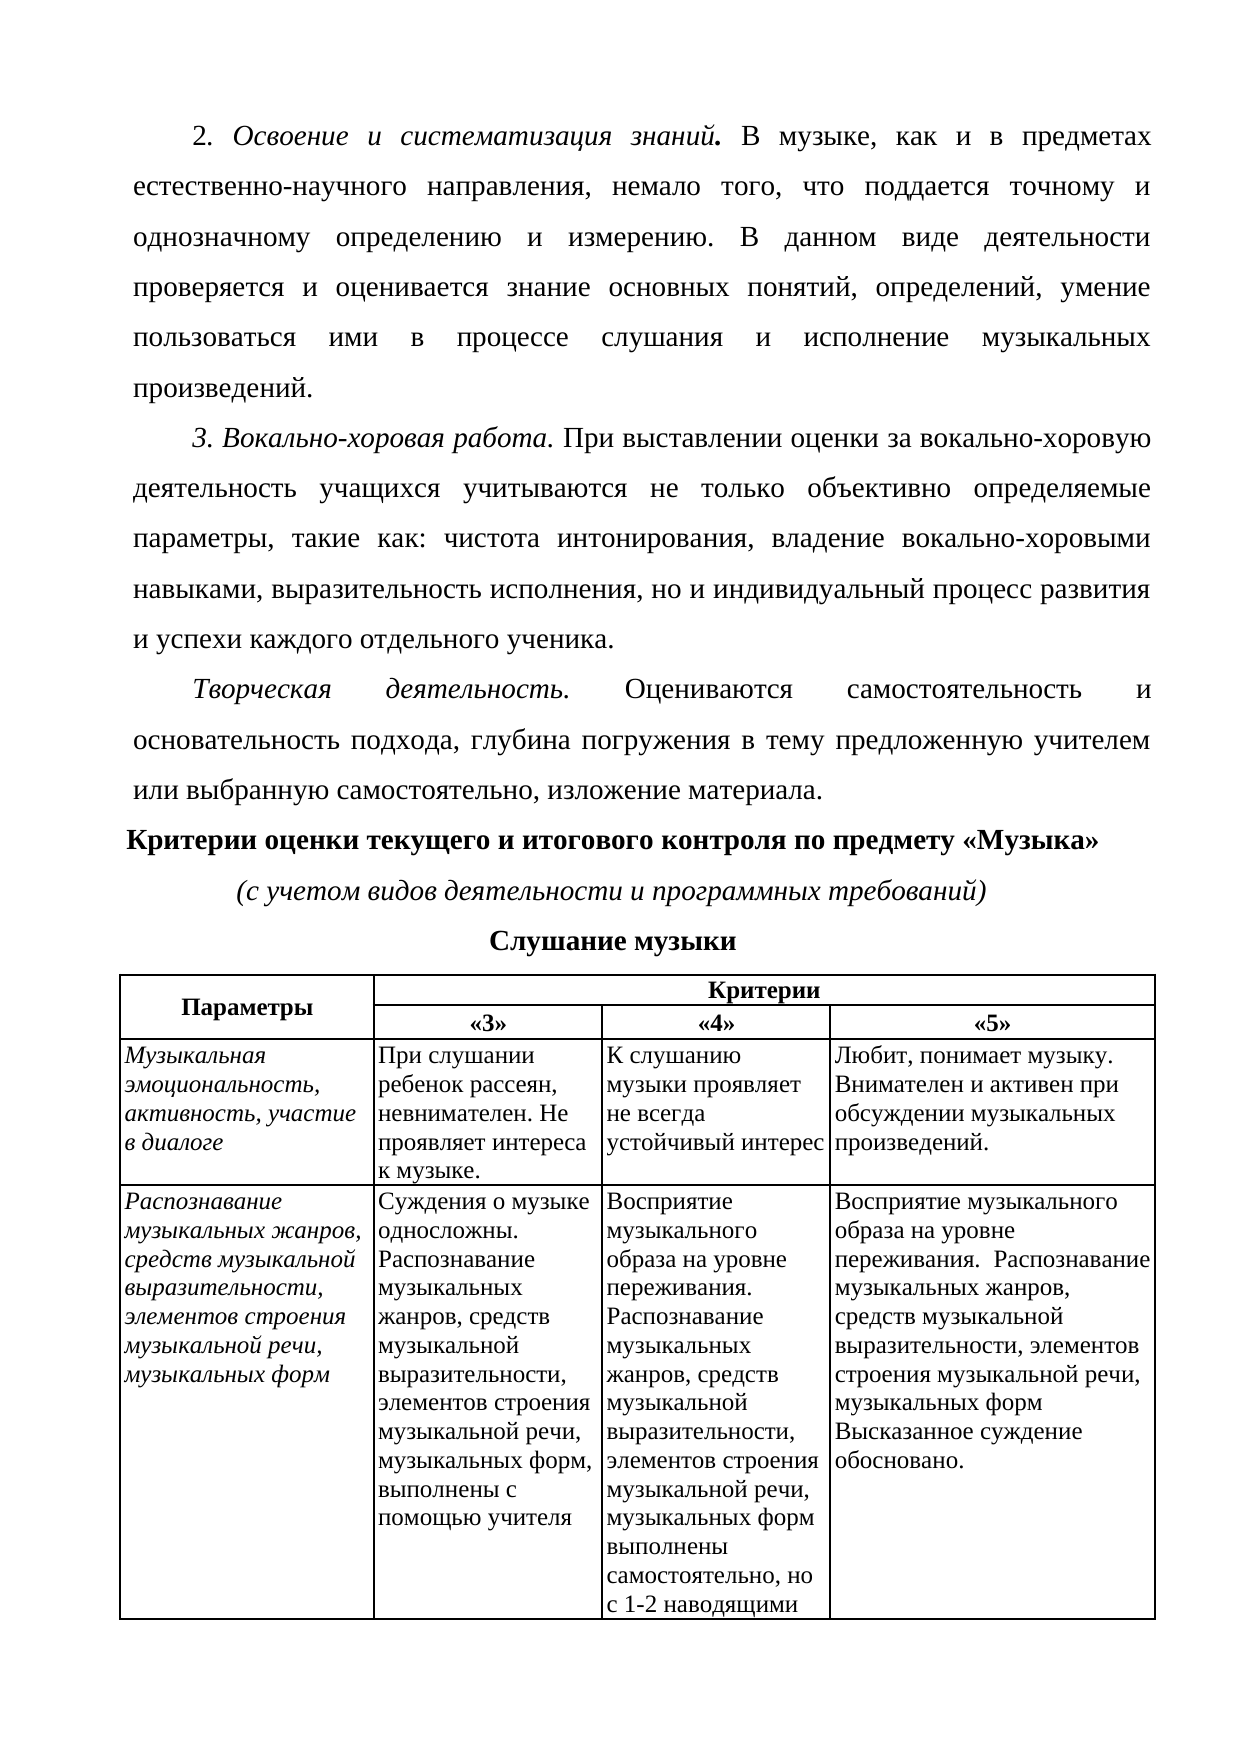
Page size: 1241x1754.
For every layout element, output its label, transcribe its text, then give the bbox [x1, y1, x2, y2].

text 3. Вокально-хоровая работа. При выставлении оценки за вокально-хоровую деятельность учащихся учитываются не только объективно определяемые параметры, такие как: чистота интонирования, владение вокально-хоровыми навыками, выразительность исполнения, но и индивидуальный процесс развития и успехи каждого отдельного ученика. [133, 420, 1152, 655]
table_header Критерии [375, 976, 1154, 1004]
table_cell «3» [375, 1006, 601, 1038]
text Слушание музыки [74, 923, 1152, 957]
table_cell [121, 1186, 373, 1617]
table_cell Музыкальная эмоциональность, активность, участие в диалоге [121, 1040, 373, 1184]
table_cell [831, 1186, 1154, 1617]
table_cell К слушанию музыки проявляет не всегда устойчивый интерес [603, 1040, 829, 1184]
table_header Параметры [121, 976, 373, 1038]
table_cell Любит, понимает музыку. Внимателен и активен при обсуждении музыкальных произведений. [831, 1040, 1154, 1184]
text Критерии оценки текущего и итогового контроля по предмету «Музыка» [74, 822, 1152, 856]
text Творческая деятельность. Оцениваются самостоятельность и основательность подхода, глубина погружения в тему предложенную учителем или выбранную самостоятельно, изложение материала. [133, 672, 1152, 806]
text 2. Освоение и систематизация знаний. В музыке, как и в предметах естественно-научного направления, немало того, что поддается точному и однозначному определению и измерению. В данном виде деятельности проверяется и оценивается знание основных понятий, определений, умение пользоваться ими в процессе слушания и исполнение музыкальных произведений. [133, 118, 1152, 403]
table_cell «4» [603, 1006, 829, 1038]
table_cell При слушании ребенок рассеян, невнимателен. Не проявляет интереса к музыке. [375, 1040, 601, 1184]
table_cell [375, 1186, 601, 1617]
text (с учетом видов деятельности и программных требований) [74, 873, 1152, 906]
table_cell «5» [831, 1006, 1154, 1038]
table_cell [603, 1186, 829, 1617]
